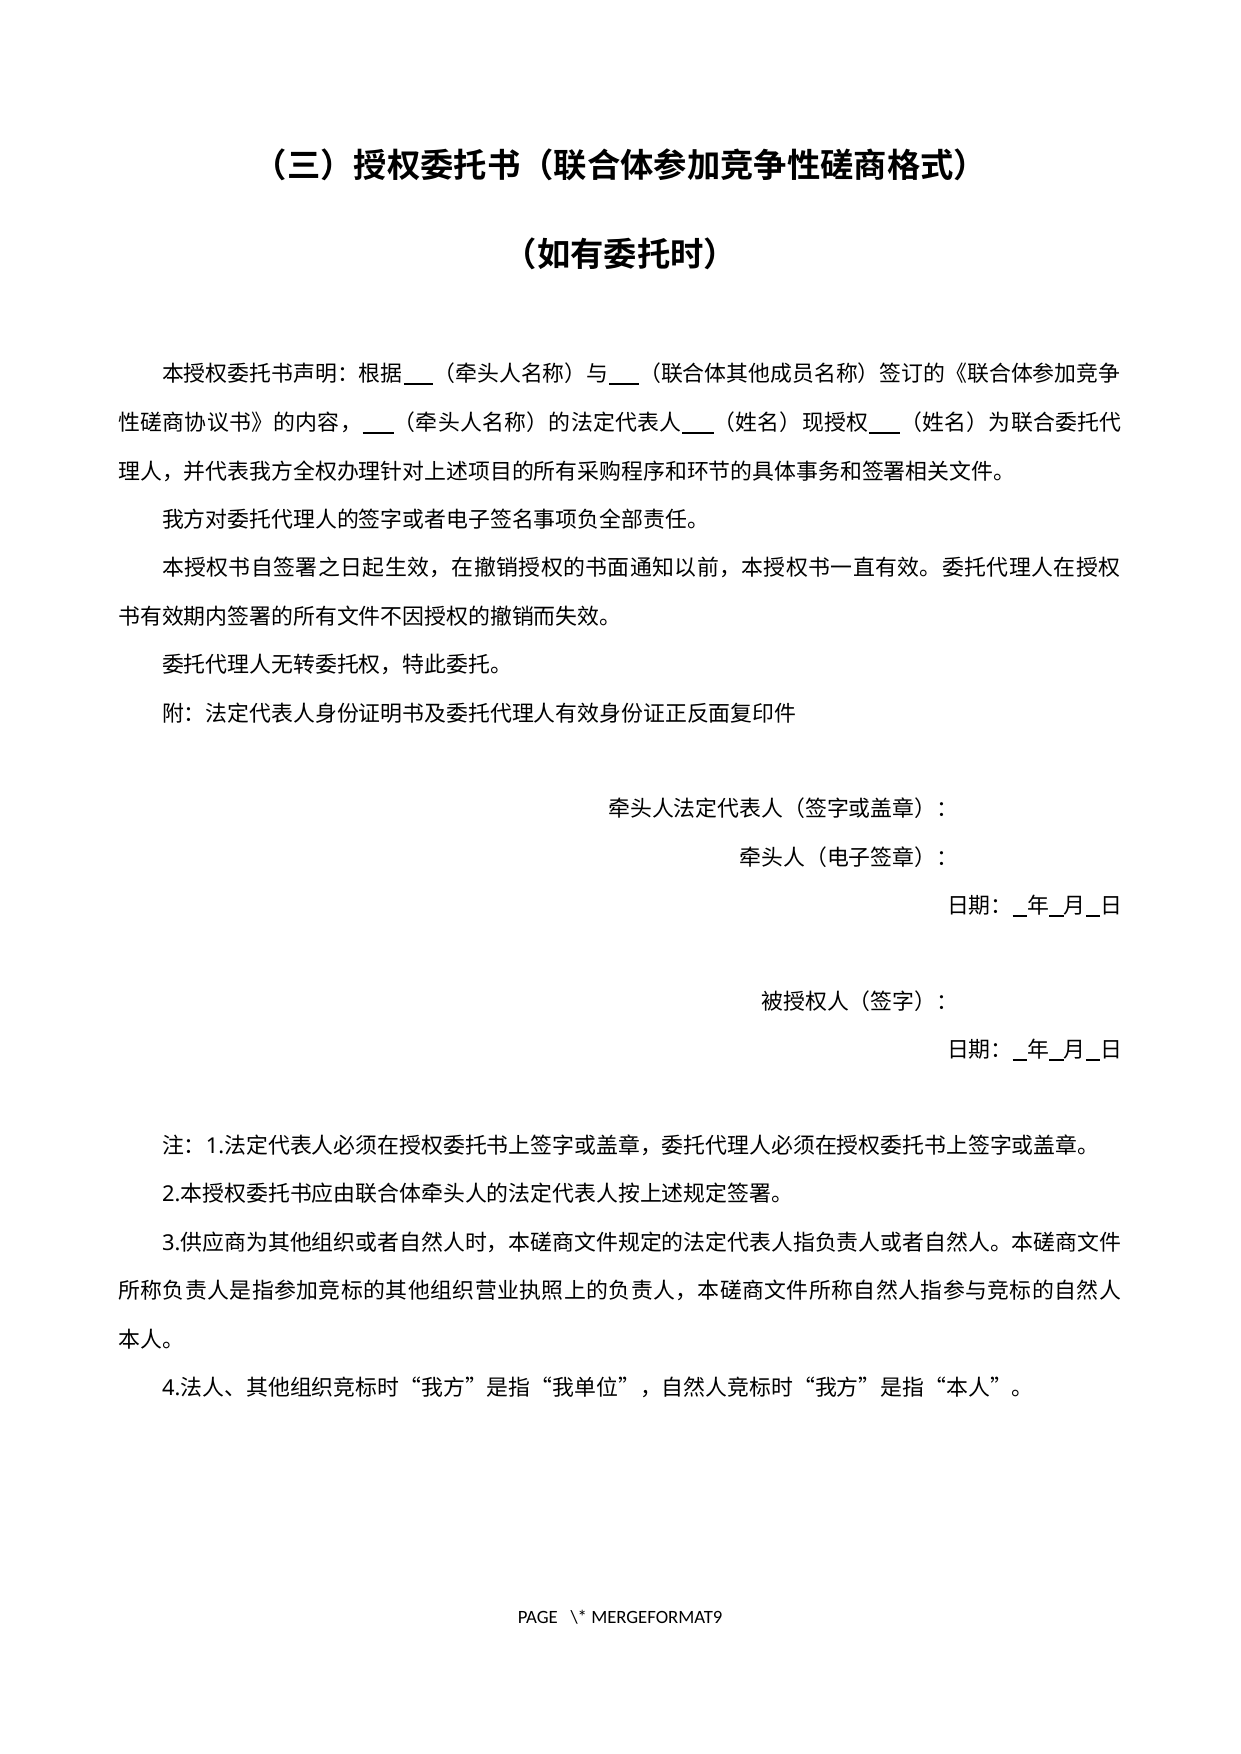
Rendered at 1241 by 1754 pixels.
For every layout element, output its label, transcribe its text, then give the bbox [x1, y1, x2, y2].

text 委托代理人无转委托权，特此委托。 [118, 647, 1122, 679]
text （三）授权委托书（联合体参加竞争性磋商格式） [118, 130, 1122, 195]
text 被授权人（签字）： [118, 983, 958, 1016]
text 附：法定代表人身份证明书及委托代理人有效身份证正反面复印件 [118, 695, 1122, 728]
text 4.法人、其他组织竞标时“我方”是指“我单位”，自然人竞标时“我方”是指“本人”。 [118, 1370, 1122, 1402]
text 日期： 年 月 日 [118, 888, 1122, 920]
text 3.供应商为其他组织或者自然人时，本磋商文件规定的法定代表人指负责人或者自然人。本磋商文件所称负责人是指参加竞标的其他组织营业执照上的负责人，本磋商文件所称自然人指参与竞标的自然人本人。 [118, 1224, 1122, 1354]
text 牵头人（电子签章）： [118, 839, 958, 872]
text 2.本授权委托书应由联合体牵头人的法定代表人按上述规定签署。 [118, 1176, 1122, 1208]
text 我方对委托代理人的签字或者电子签名事项负全部责任。 [118, 502, 1122, 534]
text 牵头人法定代表人（签字或盖章）： [118, 791, 958, 823]
text 本授权书自签署之日起生效，在撤销授权的书面通知以前，本授权书一直有效。委托代理人在授权书有效期内签署的所有文件不因授权的撤销而失效。 [118, 550, 1122, 631]
text 本授权委托书声明：根据 （牵头人名称）与 （联合体其他成员名称）签订的《联合体参加竞争性磋商协议书》的内容， （牵头人名称）的法定代表人 （姓名）现授权 （姓名）为联合委托代理人，并代表我方全权办理针对上述项目的所有采购程序和环节的具体事务和签署相关文件。 [118, 356, 1122, 486]
text 注：1.法定代表人必须在授权委托书上签字或盖章，委托代理人必须在授权委托书上签字或盖章。 [118, 1127, 1122, 1160]
text （如有委托时） [118, 219, 1122, 284]
text 日期： 年 月 日 [118, 1032, 1122, 1064]
